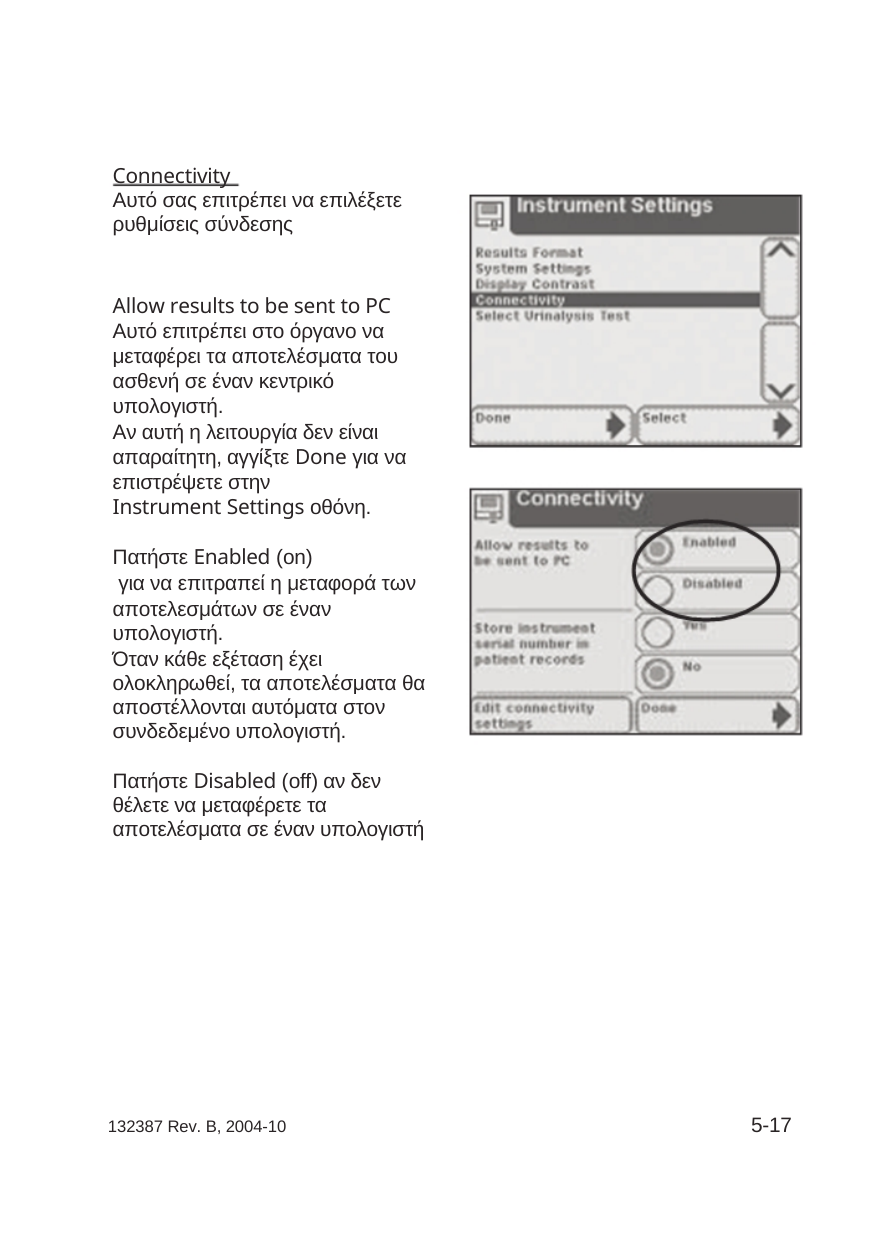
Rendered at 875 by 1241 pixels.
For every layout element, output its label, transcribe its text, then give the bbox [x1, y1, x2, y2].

text απαραίτητη, αγγίξτε Done για να [112, 444, 442, 469]
text Πατήστε Enabled (on) [112, 545, 442, 569]
text Allow results to be sent to PC [112, 295, 442, 319]
text επιστρέψετε στην Instrument Settings οθόνη. [112, 469, 442, 519]
text Αν αυτή η λειτουργία δεν είναι [112, 419, 442, 444]
text Όταν κάθε εξέταση έχει ολοκληρωθεί, τα αποτελέσματα θα αποστέλλονται αυτόματα στον συνδεδεμένο υπολογιστή. [112, 647, 442, 743]
picture [0, 15, 874, 1241]
text Connectivity [112, 164, 874, 188]
text Αυτό σας επιτρέπει να επιλέξετε ρυθμίσεις σύνδεσης [112, 188, 874, 236]
text για να επιτραπεί η μεταφορά των [112, 571, 442, 595]
text Πατήστε Disabled (off) αν δεν θέλετε να μεταφέρετε τα αποτελέσματα σε έναν υπολογιστή [112, 769, 442, 841]
text 132387 Rev. B, 2004-10 5-17 [108, 1113, 874, 1137]
text Αυτό επιτρέπει στο όργανο να μεταφέρει τα αποτελέσματα του ασθενή σε έναν κεντρικό υπολογιστή. [112, 319, 442, 419]
text αποτελεσμάτων σε έναν υπολογιστή. [112, 597, 442, 645]
